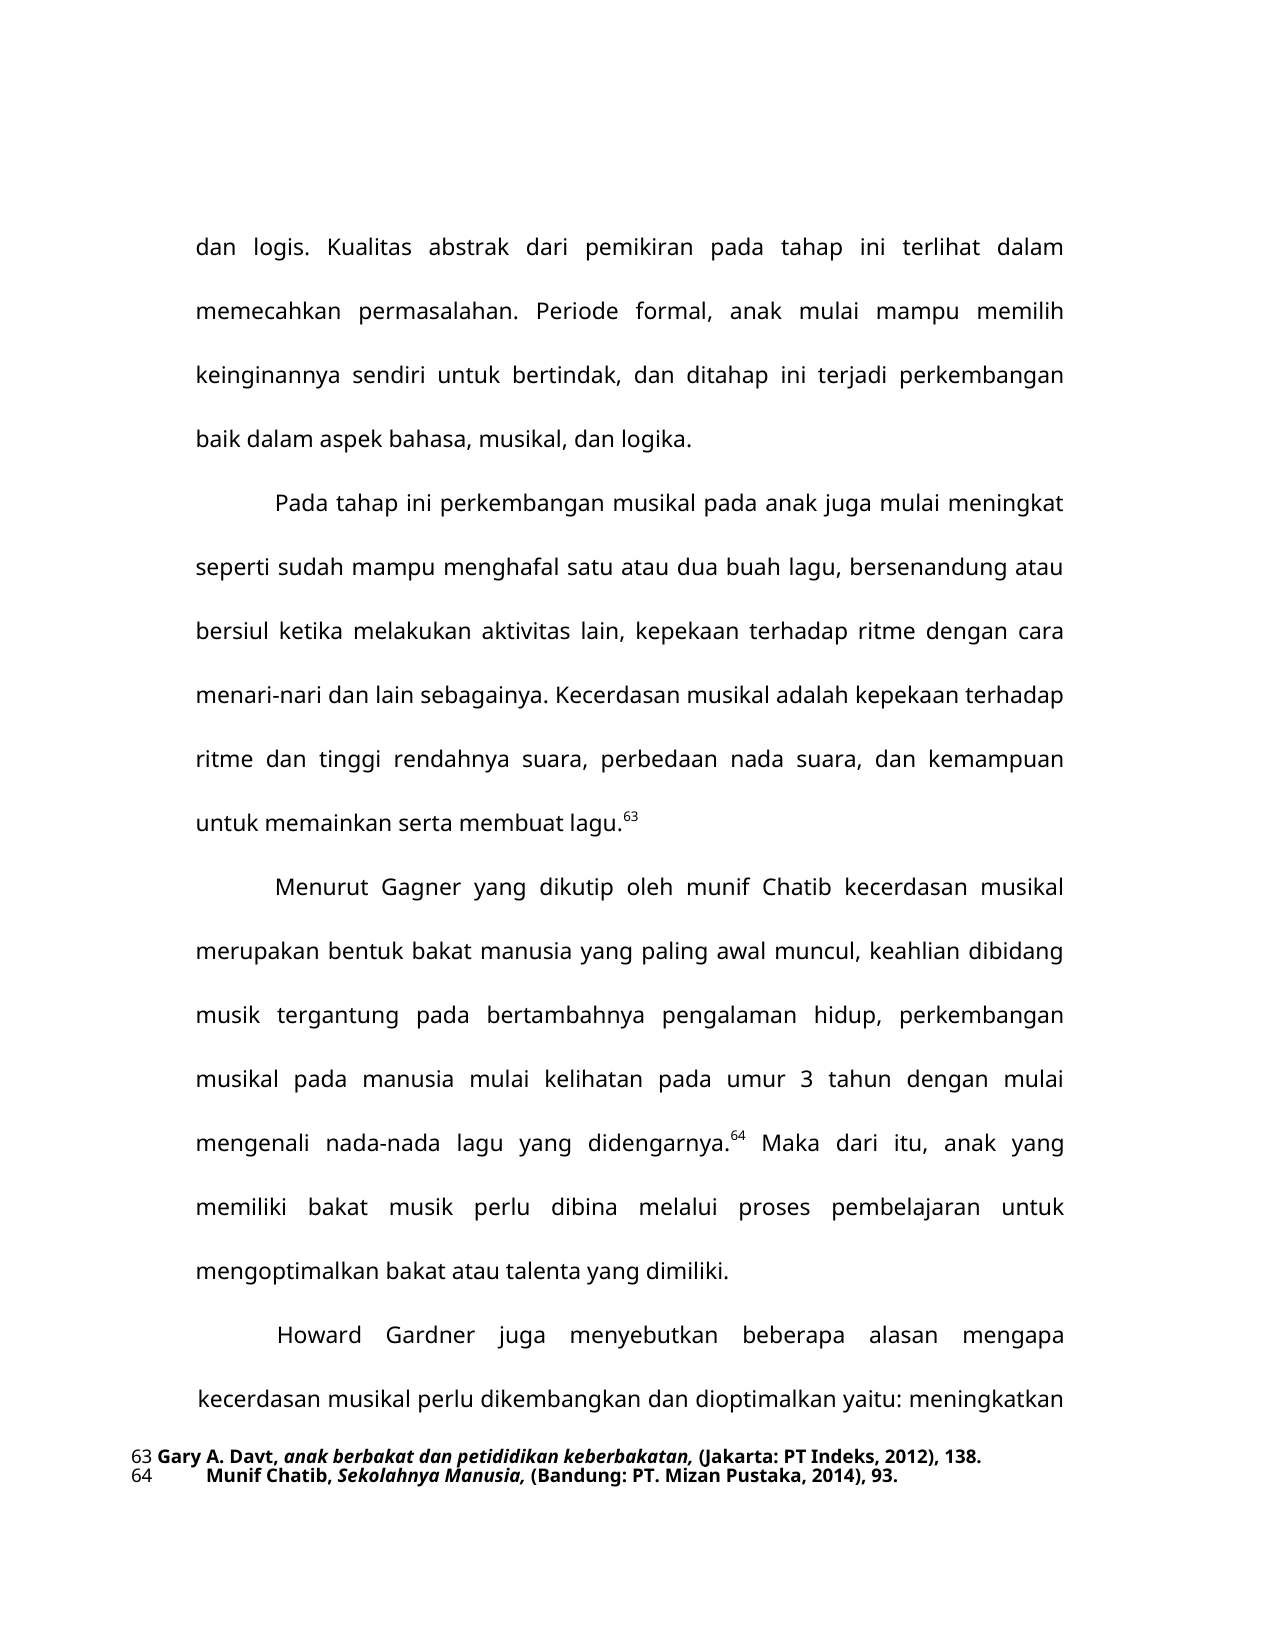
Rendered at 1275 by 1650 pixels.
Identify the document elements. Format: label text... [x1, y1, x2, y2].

text Pada tahap ini perkembangan musikal pada anak juga mulai meningkat seperti sudah mampu menghafal satu atau dua buah lagu, bersenandung atau bersiul ketika melakukan aktivitas lain, kepekaan terhadap ritme dengan cara menari-nari dan lain sebagainya. Kecerdasan musikal adalah kepekaan terhadap ritme dan tinggi rendahnya suara, perbedaan nada suara, dan kemampuan untuk memainkan serta membuat lagu. [195, 460, 1065, 844]
text Menurut Gagner yang dikutip oleh munif Chatib kecerdasan musikal merupakan bentuk bakat manusia yang paling awal muncul, keahlian dibidang musik tergantung pada bertambahnya pengalaman hidup, perkembangan musikal pada manusia mulai kelihatan pada umur 3 tahun dengan mulai mengenali nada-nada lagu yang didengarnya. Maka dari itu, anak yang memiliki bakat musik perlu dibina melalui proses pembelajaran untuk mengoptimalkan bakat atau talenta yang dimiliki. [195, 844, 1065, 1292]
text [195, 204, 1065, 460]
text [197, 1292, 1065, 1420]
